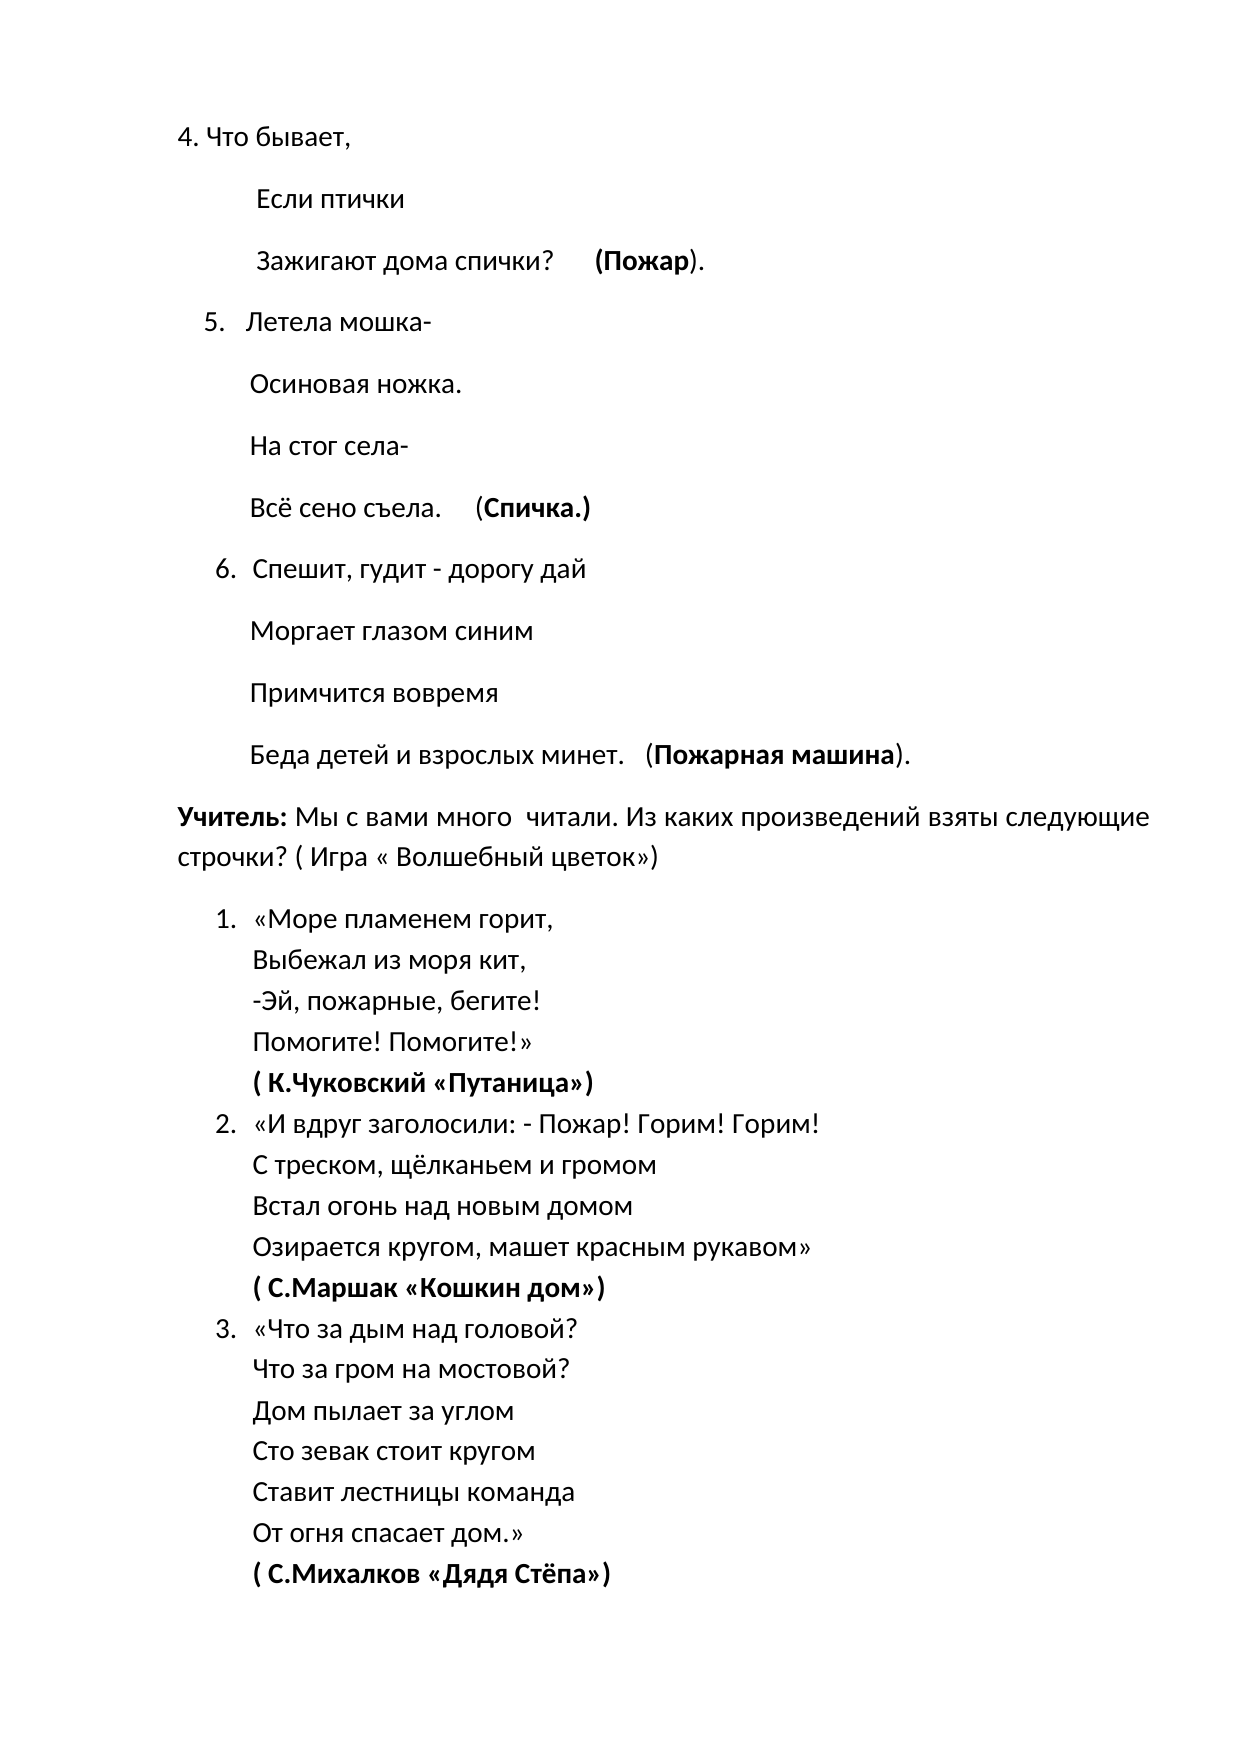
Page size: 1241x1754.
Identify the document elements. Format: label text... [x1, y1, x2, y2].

text Моргает глазом синим [177, 612, 1152, 648]
list Помогите! Помогите!» [252, 1023, 1152, 1059]
list Ставит лестницы команда [252, 1473, 1152, 1509]
text 4. Что бывает, [177, 118, 1152, 154]
list ( К.Чуковский «Путаница») [252, 1064, 1152, 1100]
list Что за гром на мостовой? [252, 1351, 1152, 1386]
list От огня спасает дом.» [252, 1514, 1152, 1550]
list «Море пламенем горит, [215, 900, 1152, 936]
text Если птички [177, 180, 1152, 216]
list ( С.Маршак «Кошкин дом») [252, 1269, 1152, 1304]
list Встал огонь над новым домом [252, 1187, 1152, 1222]
list Озирается кругом, машет красным рукавом» [252, 1228, 1152, 1263]
list «И вдруг заголосили: - Пожар! Горим! Горим! [215, 1105, 1152, 1141]
list -Эй, пожарные, бегите! [252, 982, 1152, 1018]
list ( С.Михалков «Дядя Стёпа») [252, 1555, 1152, 1591]
list «Что за дым над головой? [215, 1310, 1152, 1345]
text Осиновая ножка. [177, 365, 1152, 401]
list Выбежал из моря кит, [252, 941, 1152, 977]
list Сто зевак стоит кругом [252, 1432, 1152, 1468]
text Всё сено съела. (Спичка.) [177, 489, 1152, 524]
list Дом пылает за углом [252, 1392, 1152, 1427]
text Беда детей и взрослых минет. (Пожарная машина). [177, 736, 1152, 771]
text Учитель: Мы с вами много читали. Из каких произведений взяты следующие строчки? ( Игра « Волшебный цветок») [177, 798, 1152, 874]
list С треском, щёлканьем и громом [252, 1146, 1152, 1182]
text Зажигают дома спички? (Пожар). [177, 242, 1152, 277]
text Примчится вовремя [177, 674, 1152, 710]
text На стог села- [177, 427, 1152, 463]
list Спешит, гудит - дорогу дай [215, 551, 1152, 586]
text 5. Летела мошка- [177, 303, 1152, 339]
